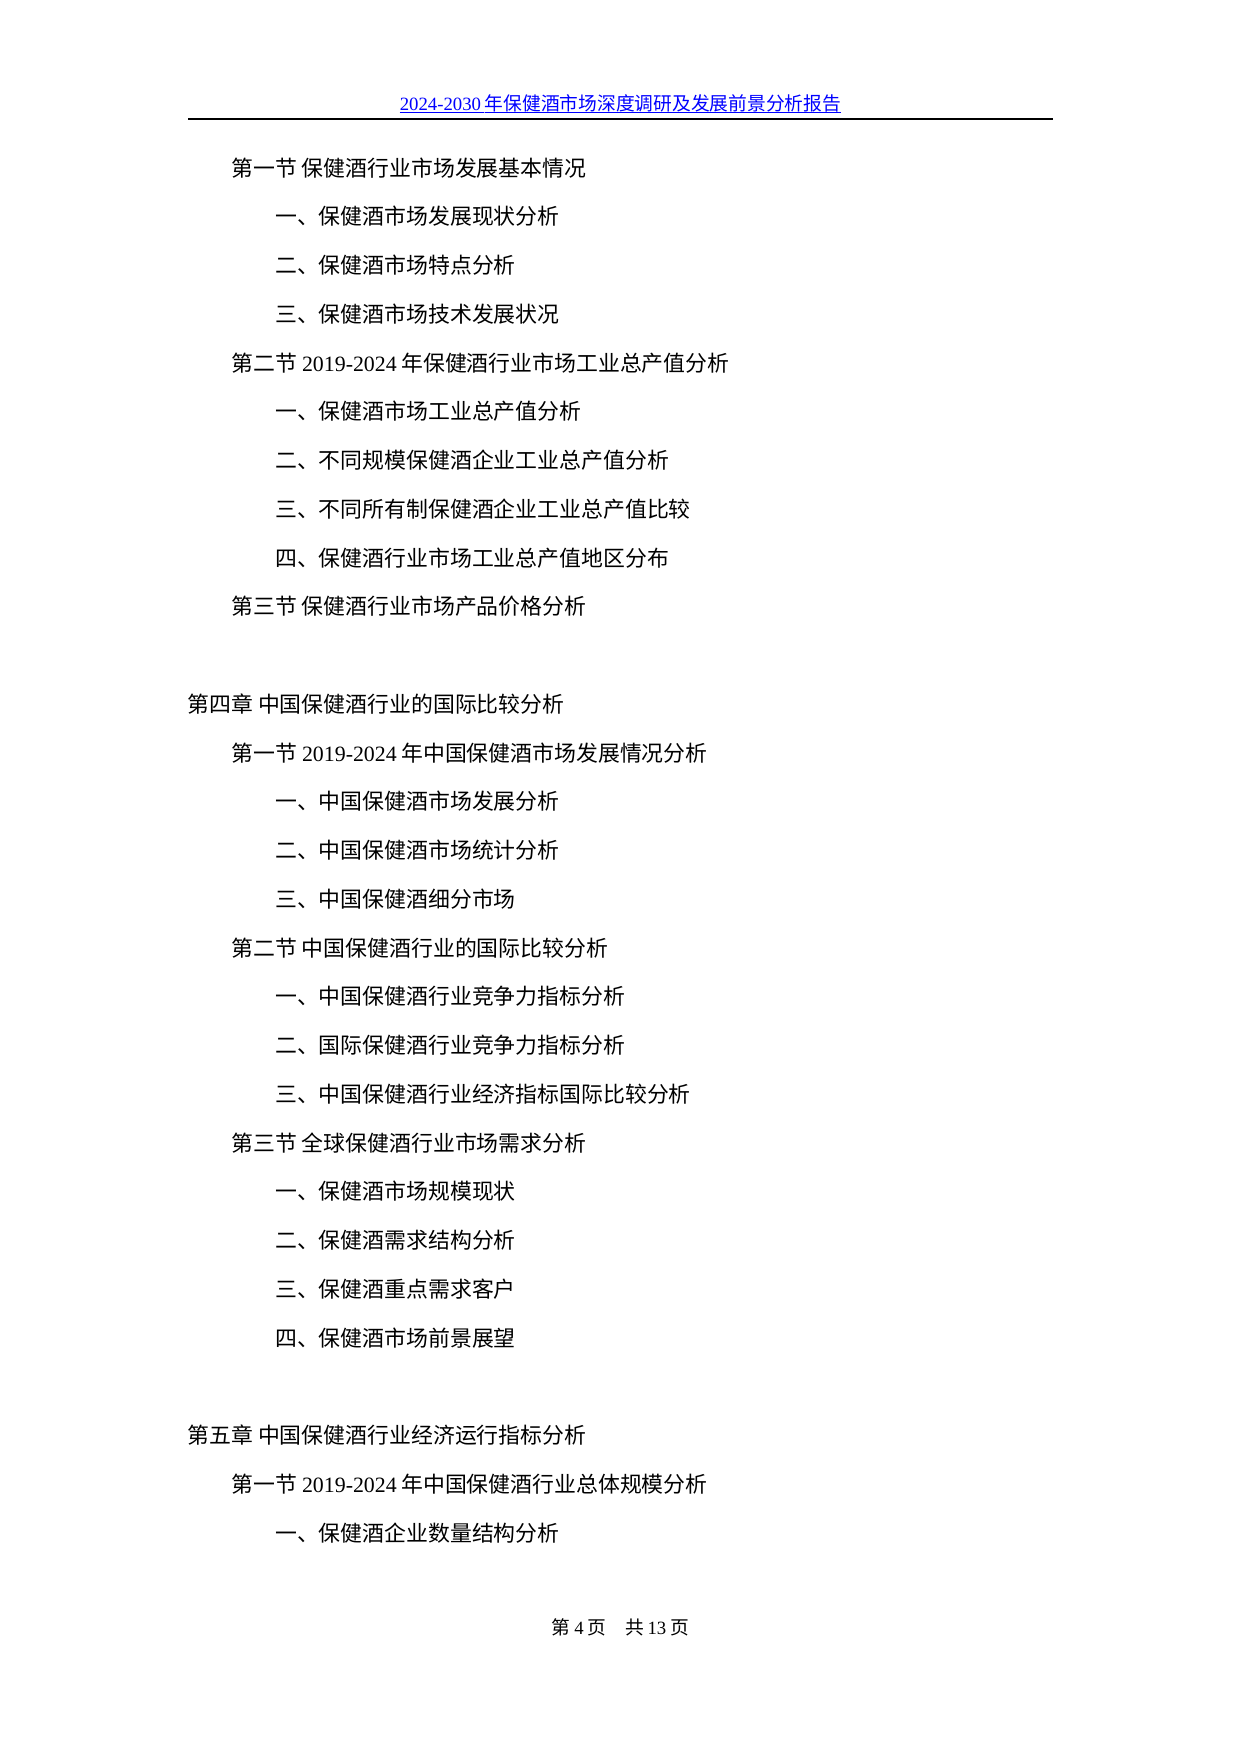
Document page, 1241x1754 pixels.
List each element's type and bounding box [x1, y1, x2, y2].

text [187, 150, 1053, 1548]
